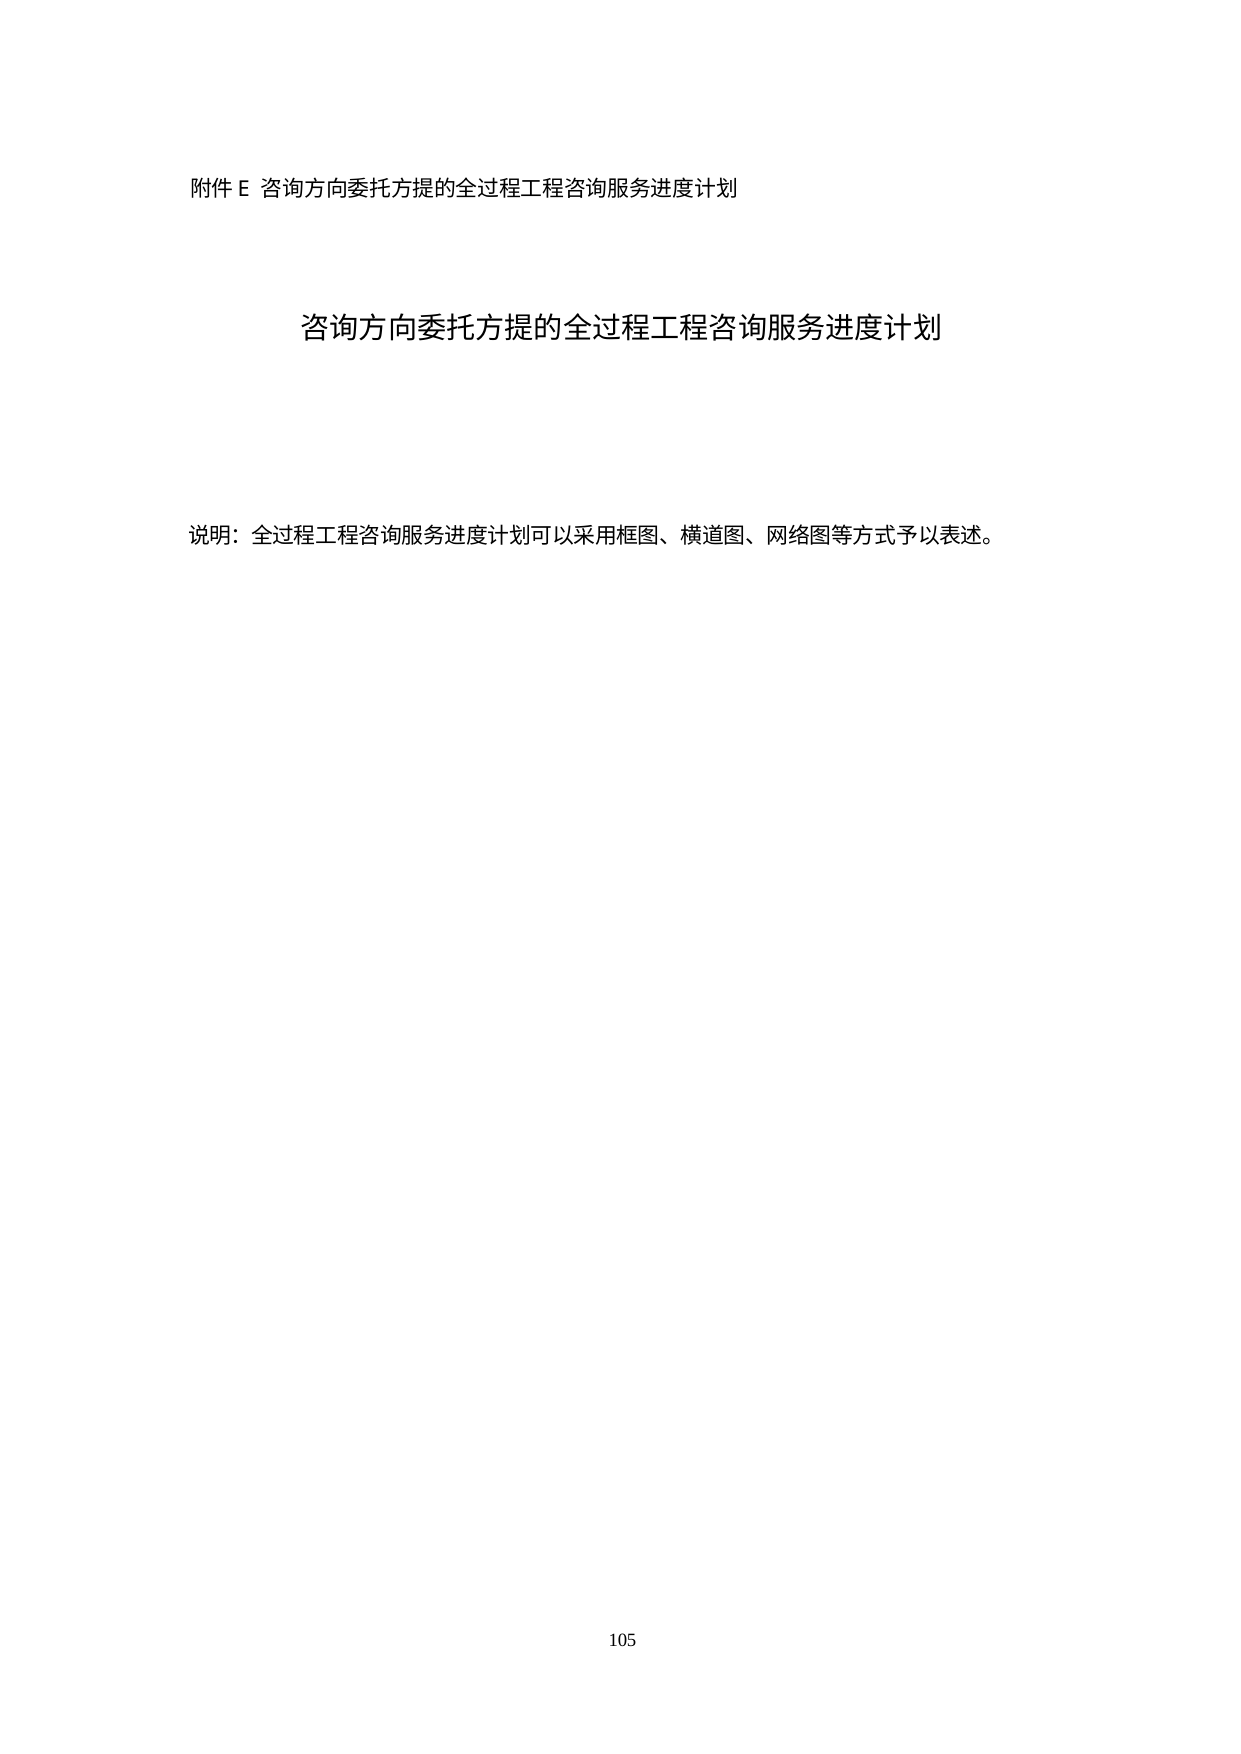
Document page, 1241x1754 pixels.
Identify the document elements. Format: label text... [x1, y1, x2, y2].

text 附件 E 咨询方向委托方提的全过程工程咨询服务进度计划 [190, 173, 1054, 202]
text 咨询方向委托方提的全过程工程咨询服务进度计划 [300, 308, 1054, 346]
text 说明：全过程工程咨询服务进度计划可以采用框图、横道图、网络图等方式予以表述。 [188, 518, 1054, 550]
